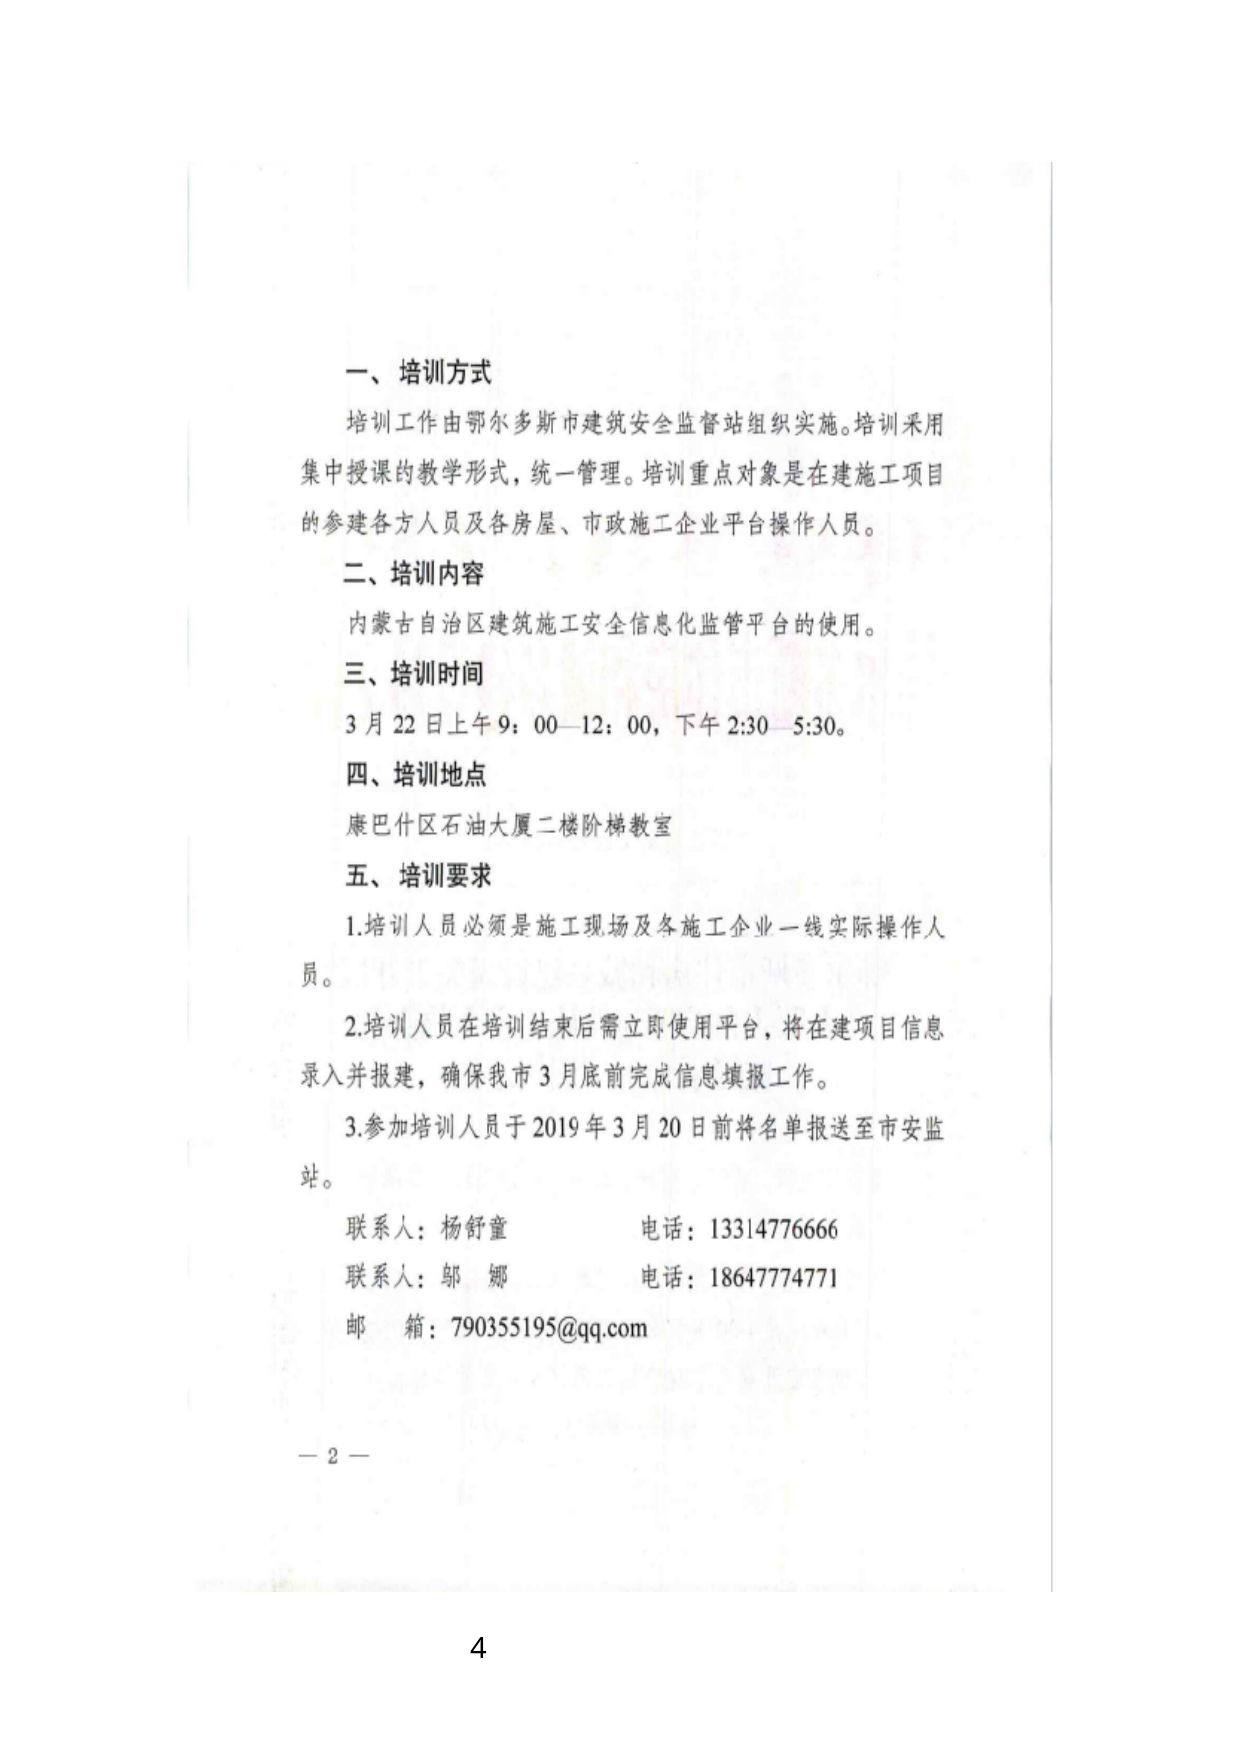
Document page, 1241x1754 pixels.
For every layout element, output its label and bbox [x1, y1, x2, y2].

picture [187, 162, 1053, 1592]
